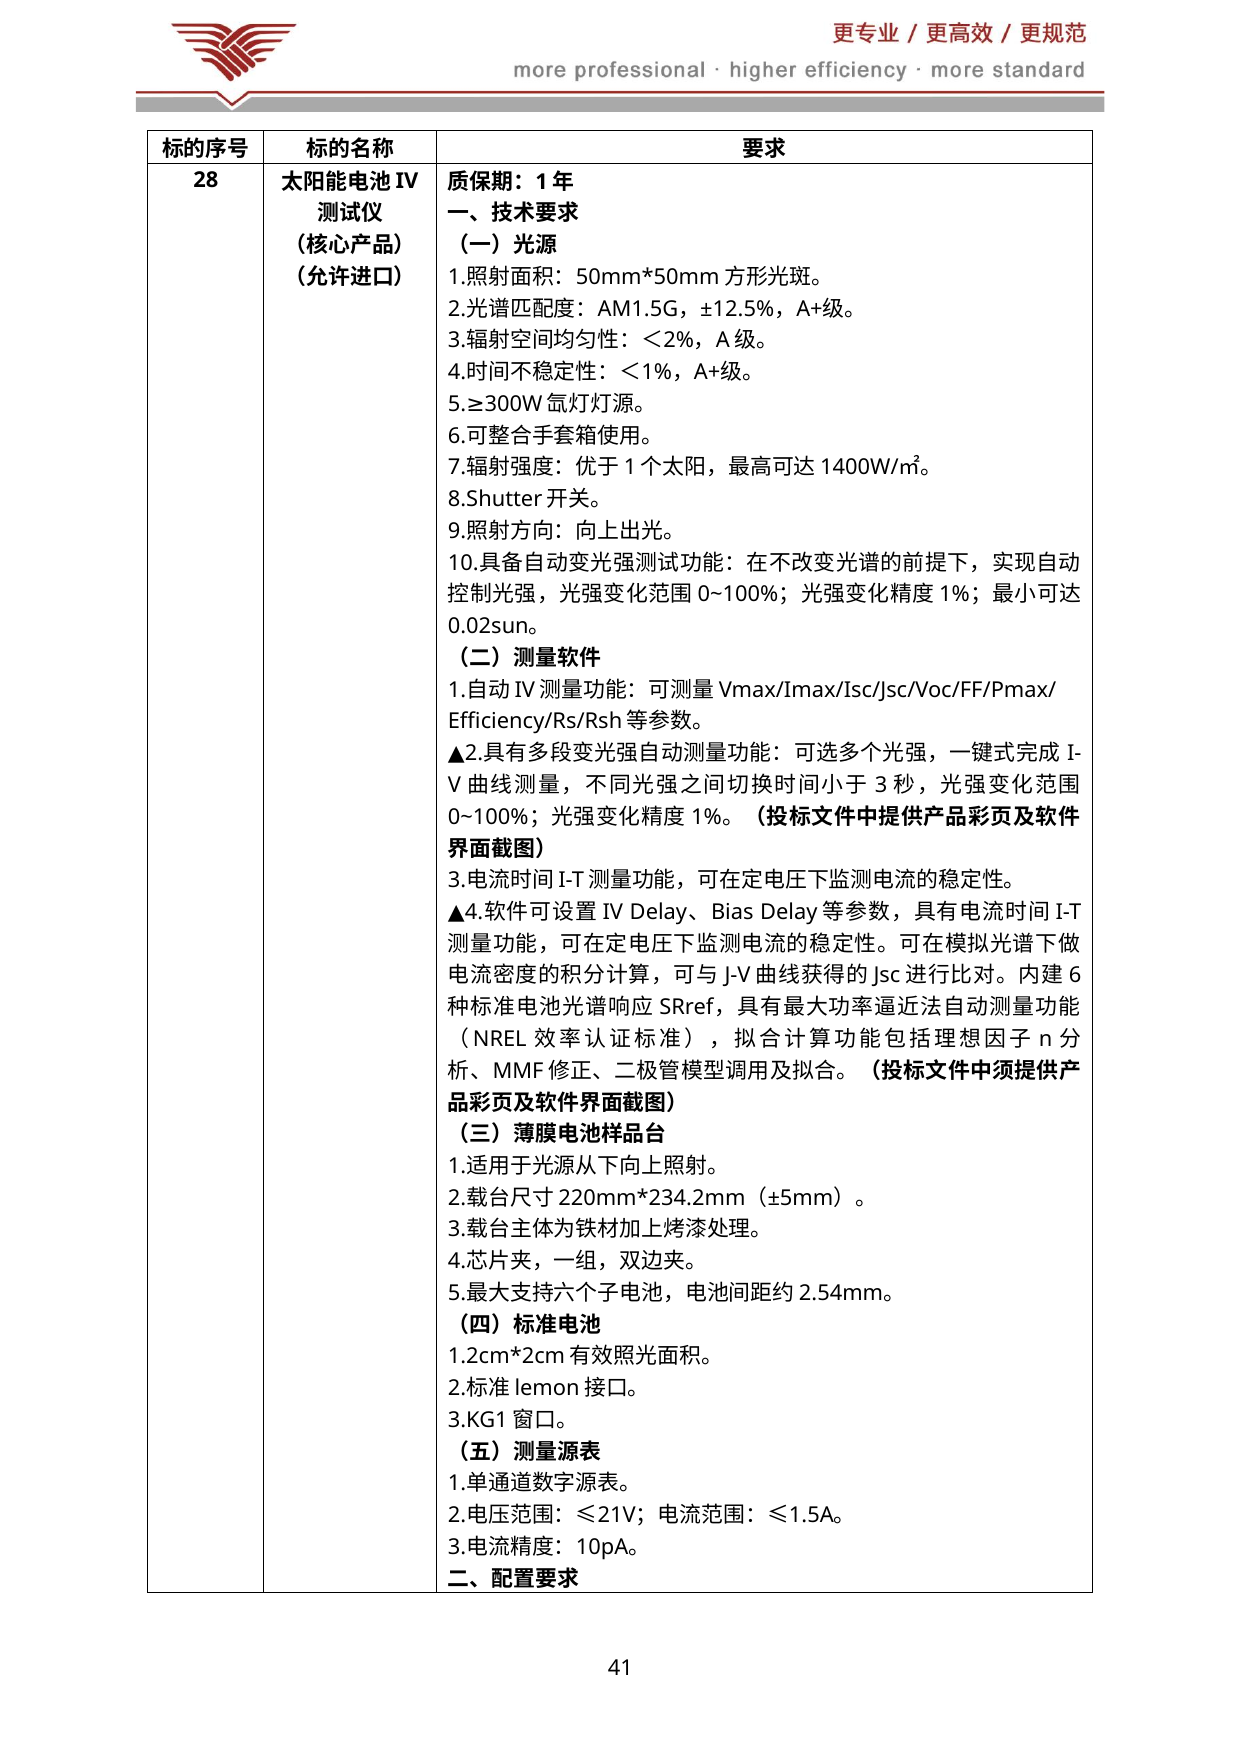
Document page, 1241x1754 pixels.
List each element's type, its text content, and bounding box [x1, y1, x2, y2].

table_cell 28 [148, 164, 263, 1592]
picture [135, 0, 1105, 112]
table_header 要求 [437, 131, 1092, 163]
table_header 标的名称 [264, 131, 436, 163]
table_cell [437, 164, 1092, 1592]
table_cell 太阳能电池IV测试仪 （核心产品）（允许进口） [264, 164, 436, 1592]
table_header 标的序号 [148, 131, 263, 163]
